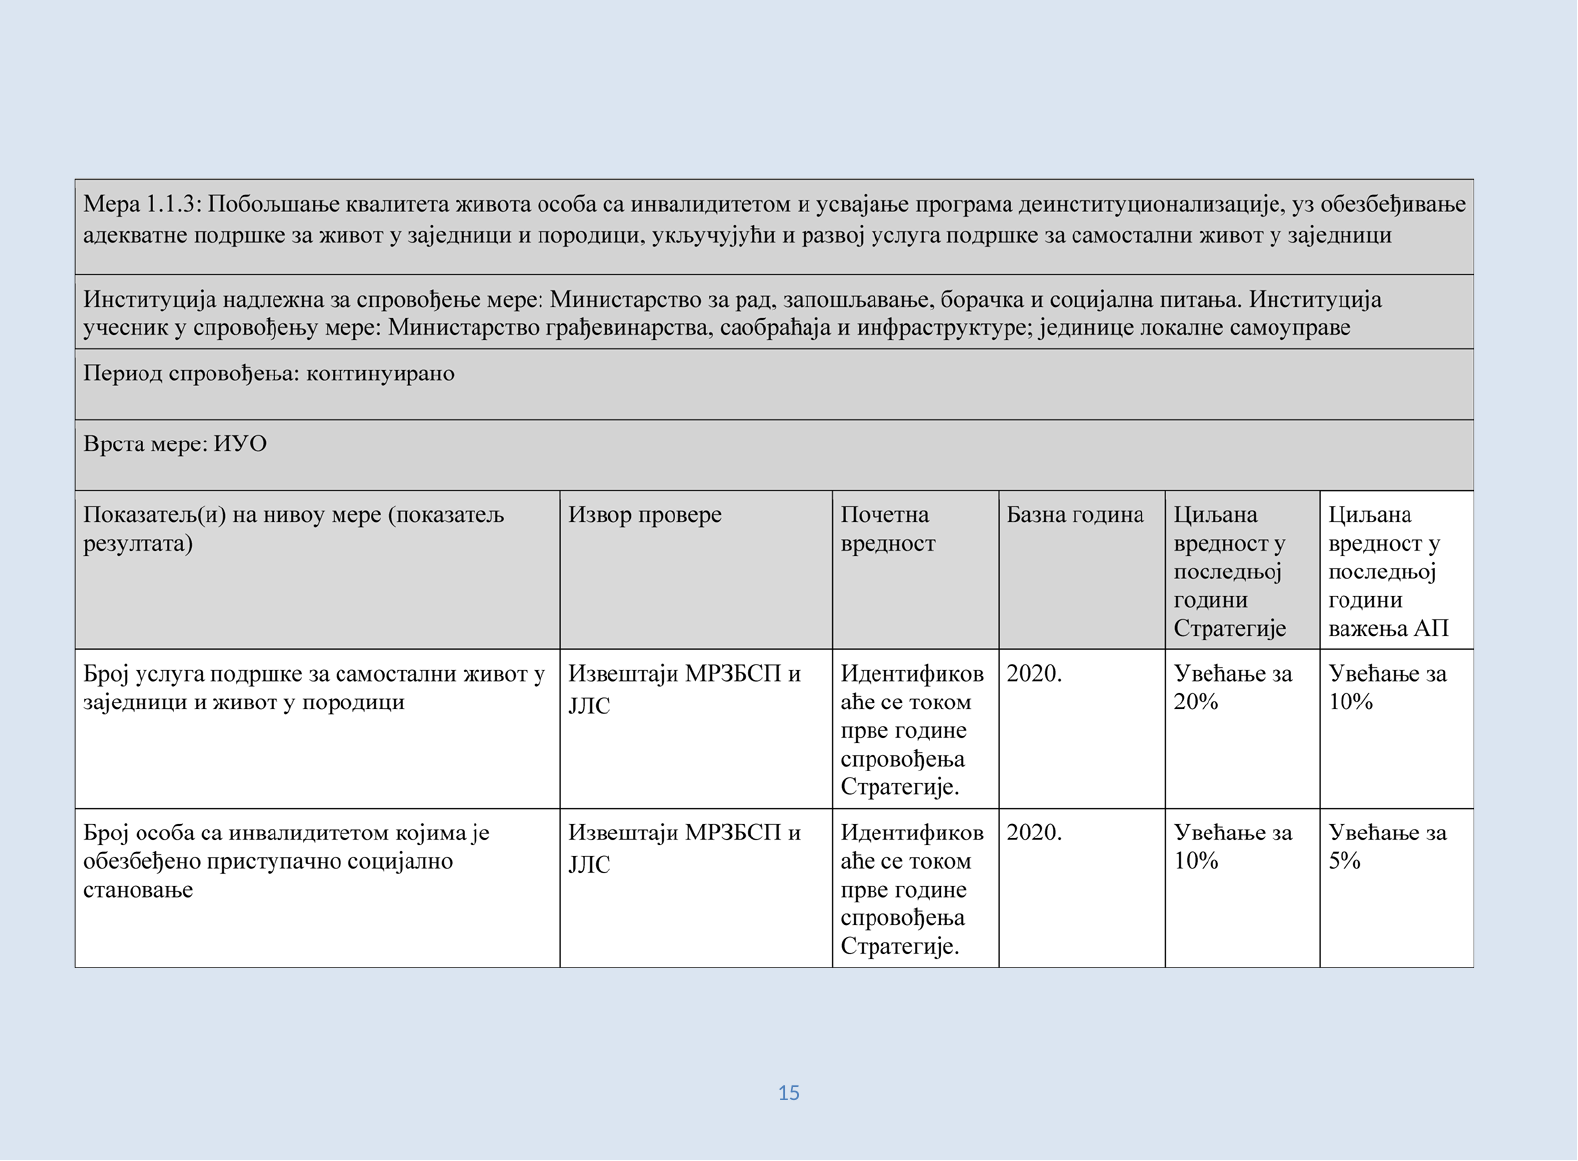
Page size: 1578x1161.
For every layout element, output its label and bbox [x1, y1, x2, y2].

picture [74, 178, 1475, 968]
